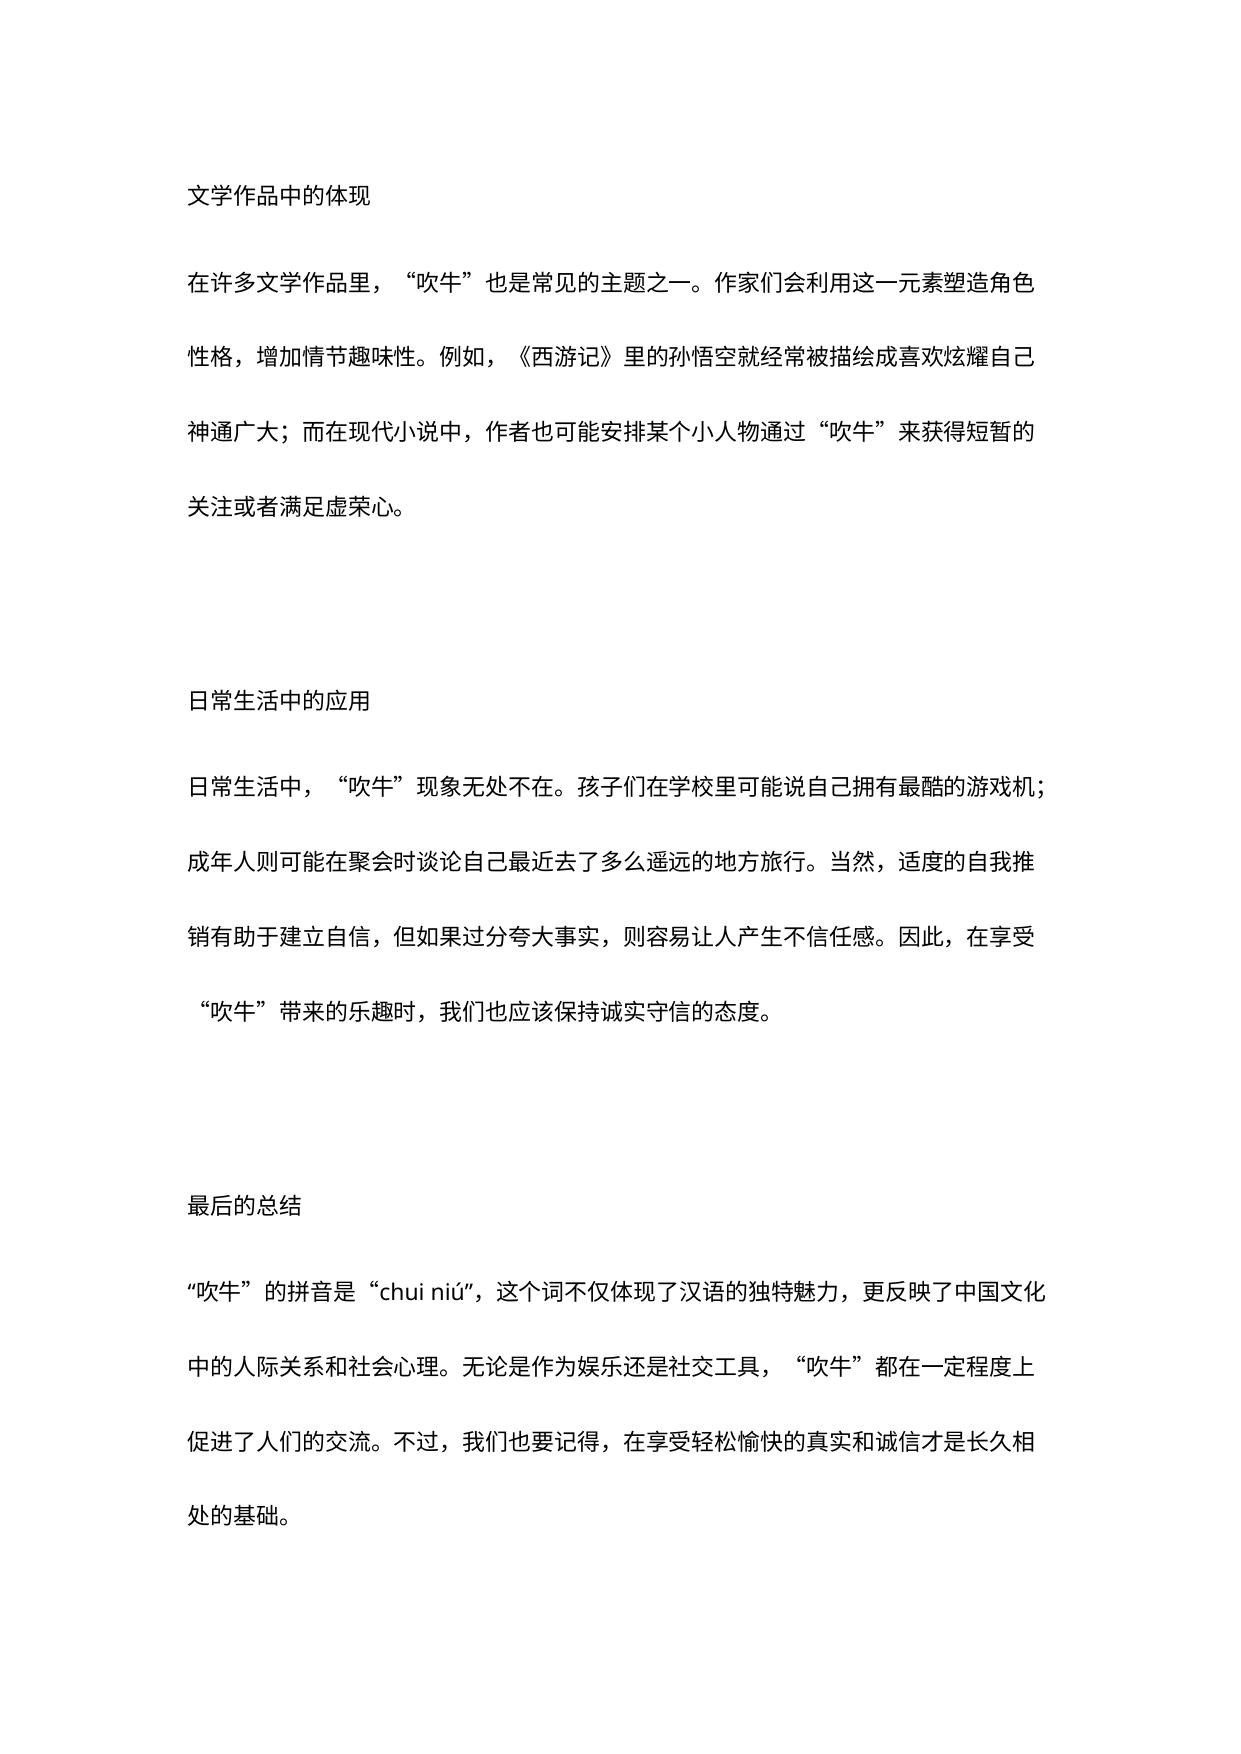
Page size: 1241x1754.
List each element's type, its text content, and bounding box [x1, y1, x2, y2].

text 在许多文学作品里，“吹牛”也是常见的主题之一。作家们会利用这一元素塑造角色性格，增加情节趣味性。例如，《西游记》里的孙悟空就经常被描绘成喜欢炫耀自己神通广大；而在现代小说中，作者也可能安排某个小人物通过“吹牛”来获得短暂的关注或者满足虚荣心。 [187, 248, 1053, 538]
text 日常生活中，“吹牛”现象无处不在。孩子们在学校里可能说自己拥有最酷的游戏机；成年人则可能在聚会时谈论自己最近去了多么遥远的地方旅行。当然，适度的自我推销有助于建立自信，但如果过分夸大事实，则容易让人产生不信任感。因此，在享受“吹牛”带来的乐趣时，我们也应该保持诚实守信的态度。 [187, 753, 1053, 1042]
text 日常生活中的应用 [187, 667, 1053, 732]
text 文学作品中的体现 [187, 162, 1053, 227]
text 最后的总结 [187, 1172, 1053, 1237]
text “吹牛”的拼音是“chui niú”，这个词不仅体现了汉语的独特魅力，更反映了中国文化中的人际关系和社会心理。无论是作为娱乐还是社交工具，“吹牛”都在一定程度上促进了人们的交流。不过，我们也要记得，在享受轻松愉快的真实和诚信才是长久相处的基础。 [187, 1258, 1053, 1547]
